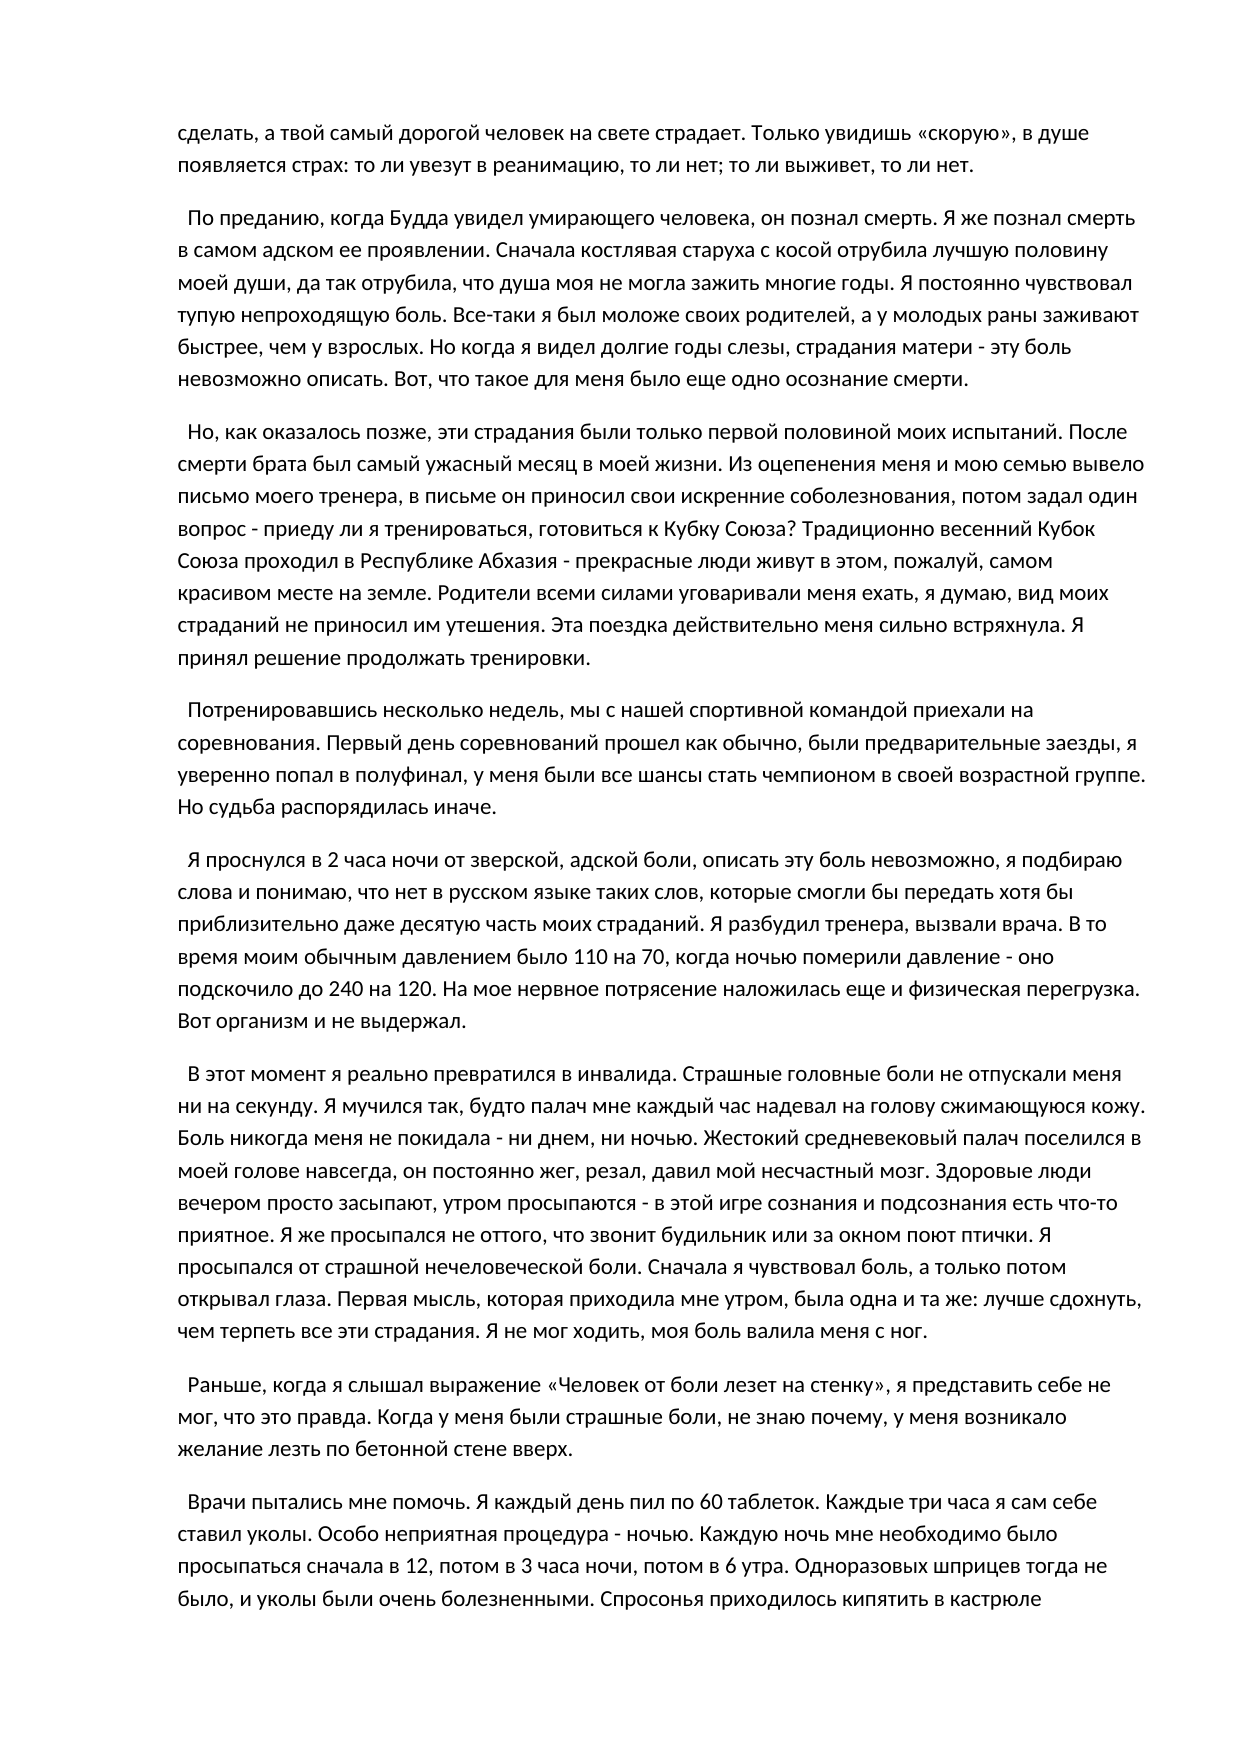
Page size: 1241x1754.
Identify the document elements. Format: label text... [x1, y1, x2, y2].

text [177, 118, 1152, 178]
text Раньше, когда я слышал выражение «Человек от боли лезет на стенку», я представить себе не мог, что это правда. Когда у меня были страшные боли, не знаю почему, у меня возникало желание лезть по бетонной стене вверх. [177, 1370, 1152, 1462]
text По преданию, когда Будда увидел умирающего человека, он познал смерть. Я же познал смерть в самом адском ее проявлении. Сначала костлявая старуха с косой отрубила лучшую половину моей души, да так отрубила, что душа моя не могла зажить многие годы. Я постоянно чувствовал тупую непроходящую боль. Все-таки я был моложе своих родителей, а у молодых раны заживают быстрее, чем у взрослых. Но когда я видел долгие годы слезы, страдания матери - эту боль невозможно описать. Вот, что такое для меня было еще одно осознание смерти. [177, 203, 1152, 392]
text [177, 1487, 1152, 1612]
text Потренировавшись несколько недель, мы с нашей спортивной командой приехали на соревнования. Первый день соревнований прошел как обычно, были предварительные заезды, я уверенно попал в полуфинал, у меня были все шансы стать чемпионом в своей возрастной группе. Но судьба распорядилась иначе. [177, 696, 1152, 820]
text Я проснулся в 2 часа ночи от зверской, адской боли, описать эту боль невозможно, я подбираю слова и понимаю, что нет в русском языке таких слов, которые смогли бы передать хотя бы приблизительно даже десятую часть моих страданий. Я разбудил тренера, вызвали врача. В то время моим обычным давлением было 110 на 70, когда ночью померили давление - оно подскочило до 240 на 120. На мое нервное потрясение наложилась еще и физическая перегрузка. Вот организм и не выдержал. [177, 845, 1152, 1034]
text Но, как оказалось позже, эти страдания были только первой половиной моих испытаний. После смерти брата был самый ужасный месяц в моей жизни. Из оцепенения меня и мою семью вывело письмо моего тренера, в письме он приносил свои искренние соболезнования, потом задал один вопрос - приеду ли я тренироваться, готовиться к Кубку Союза? Традиционно весенний Кубок Союза проходил в Республике Абхазия - прекрасные люди живут в этом, пожалуй, самом красивом месте на земле. Родители всеми силами уговаривали меня ехать, я думаю, вид моих страданий не приносил им утешения. Эта поездка действительно меня сильно встряхнула. Я принял решение продолжать тренировки. [177, 417, 1152, 671]
text В этот момент я реально превратился в инвалида. Страшные головные боли не отпускали меня ни на секунду. Я мучился так, будто палач мне каждый час надевал на голову сжимающуюся кожу. Боль никогда меня не покидала - ни днем, ни ночью. Жестокий средневековый палач поселился в моей голове навсегда, он постоянно жег, резал, давил мой несчастный мозг. Здоровые люди вечером просто засыпают, утром просыпаются - в этой игре сознания и подсознания есть что-то приятное. Я же просыпался не оттого, что звонит будильник или за окном поют птички. Я просыпался от страшной нечеловеческой боли. Сначала я чувствовал боль, а только потом открывал глаза. Первая мысль, которая приходила мне утром, была одна и та же: лучше сдохнуть, чем терпеть все эти страдания. Я не мог ходить, моя боль валила меня с ног. [177, 1059, 1152, 1345]
